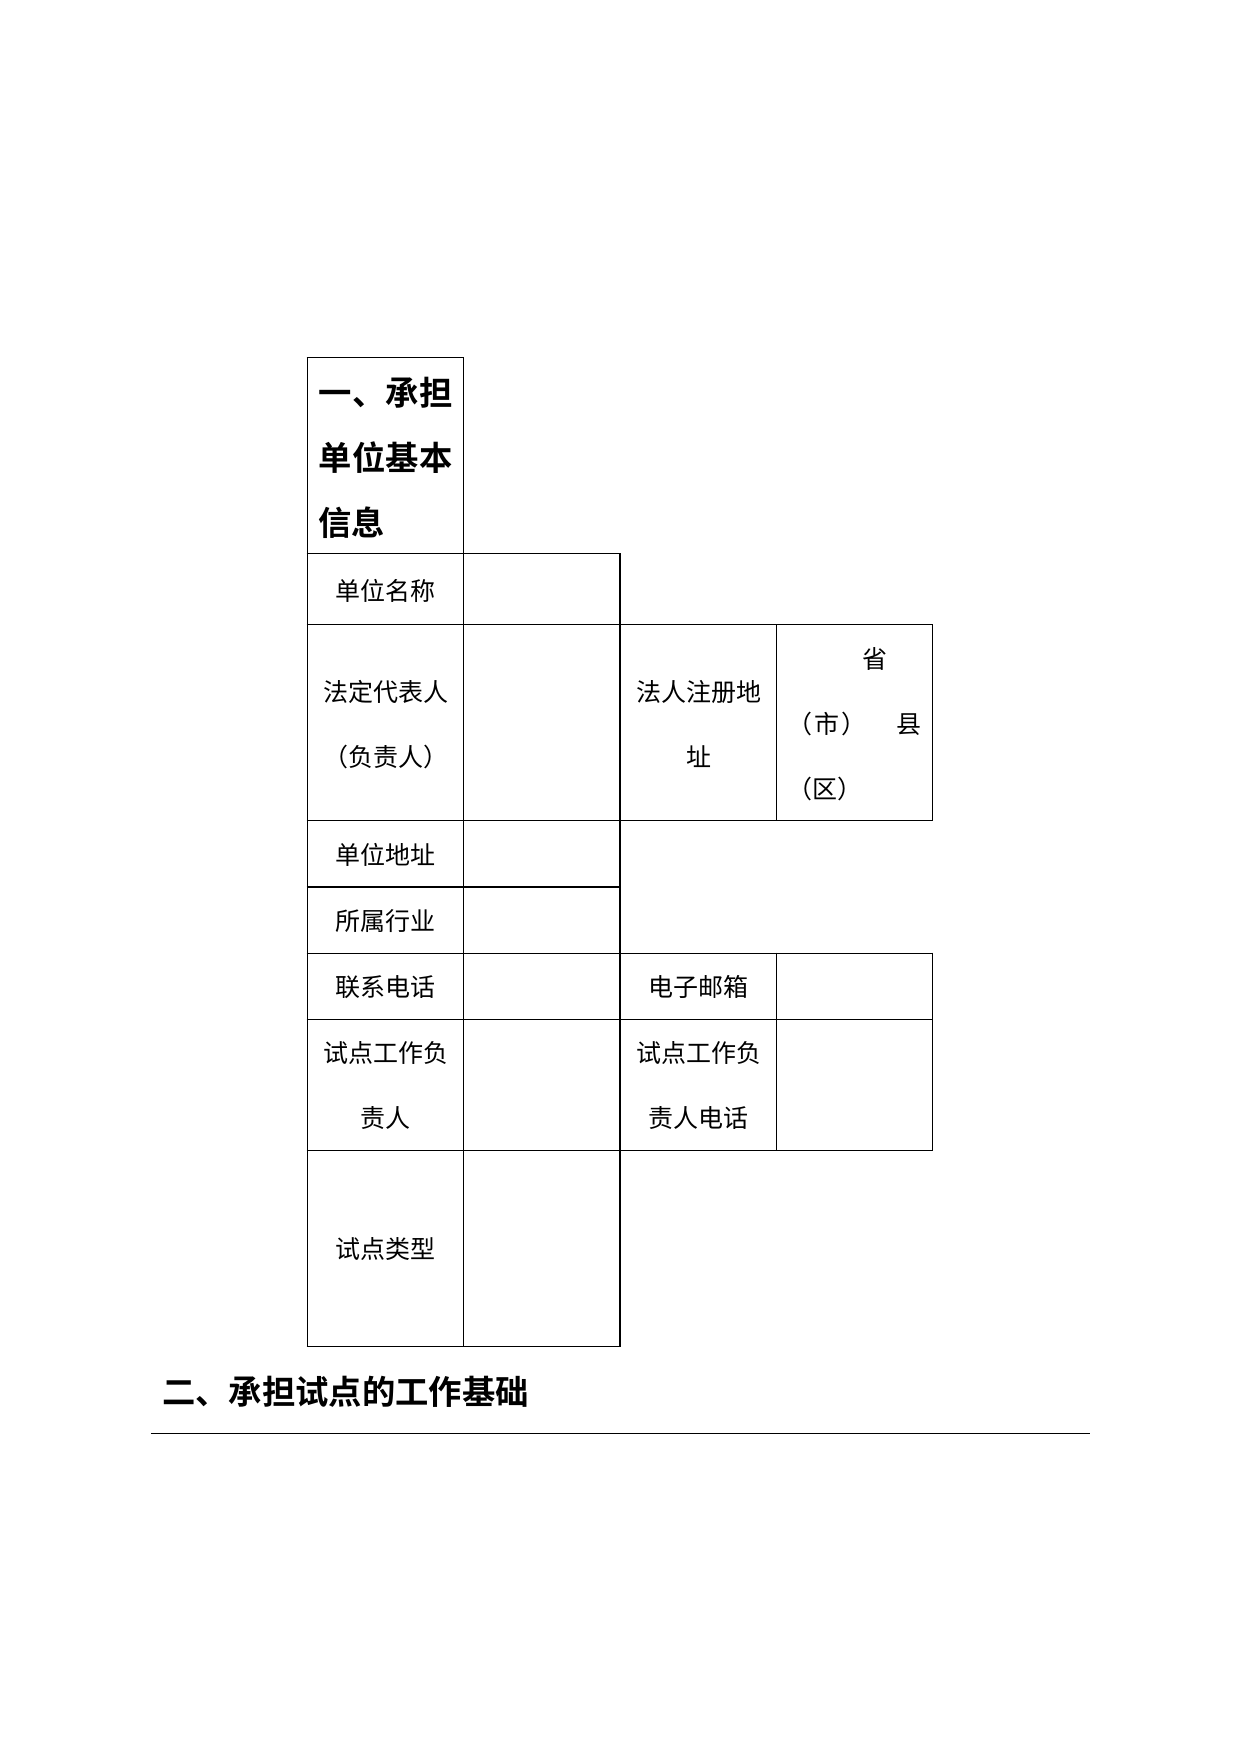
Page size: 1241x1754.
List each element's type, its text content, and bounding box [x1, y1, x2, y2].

table_cell [464, 554, 619, 624]
table_header 一、承担单位基本信息 [308, 358, 463, 553]
table_cell 试点工作负责人 [308, 1020, 463, 1149]
table_cell [464, 888, 619, 952]
table_cell 二、承担试点的工作基础 [151, 1346, 1089, 1433]
table_cell 联系电话 [308, 954, 463, 1018]
table_cell [777, 954, 932, 1018]
table_cell 省（市） 县（区） [777, 625, 932, 820]
table_cell 单位地址 [308, 821, 463, 886]
table_cell [464, 954, 619, 1018]
table_cell 电子邮箱 [621, 954, 776, 1018]
table_cell [777, 1020, 932, 1149]
table_cell 所属行业 [308, 888, 463, 952]
table_cell 单位名称 [308, 554, 463, 624]
table_cell [464, 625, 619, 820]
table_cell [464, 1151, 619, 1346]
table_cell 法人注册地址 [621, 625, 776, 820]
table_cell 法定代表人 （负责人） [308, 625, 463, 820]
table_cell [464, 821, 619, 886]
table_cell 试点类型 [308, 1151, 463, 1346]
table_cell 试点工作负责人电话 [621, 1020, 776, 1149]
table_cell [464, 1020, 619, 1149]
